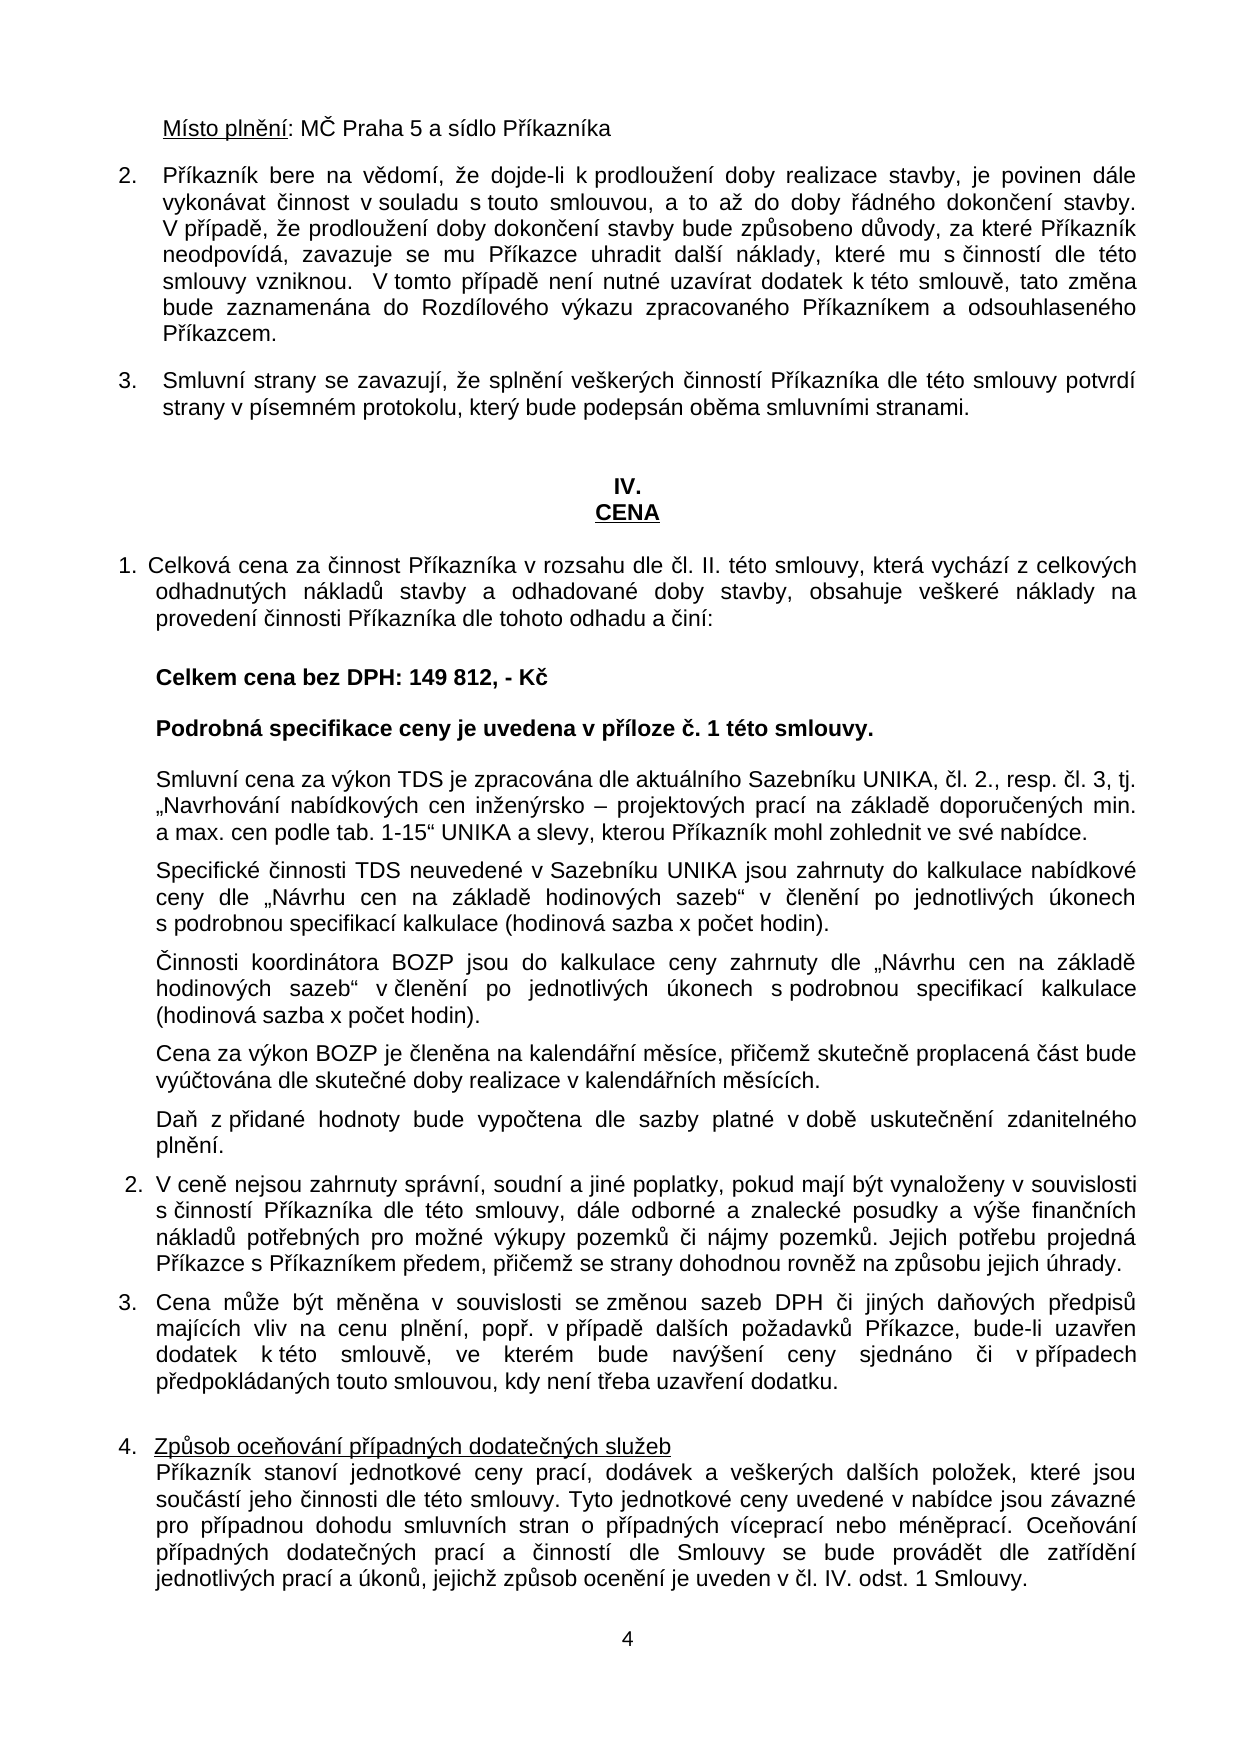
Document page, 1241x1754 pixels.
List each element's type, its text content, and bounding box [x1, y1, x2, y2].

text Cena za výkon BOZP je členěna na kalendářní měsíce, přičemž skutečně proplacená část bude vyúčtována dle skutečné doby realizace v kalendářních měsících. [156, 1040, 1137, 1093]
text 2. V ceně nejsou zahrnuty správní, soudní a jiné poplatky, pokud mají být vynaloženy v souvislosti s činností Příkazníka dle této smlouvy, dále odborné a znalecké posudky a výše finančních nákladů potřebných pro možné výkupy pozemků či nájmy pozemků. Jejich potřebu projedná Příkazce s Příkazníkem předem, přičemž se strany dohodnou rovněž na způsobu jejich úhrady. [118, 1171, 1137, 1276]
text Daň z přidané hodnoty bude vypočtena dle sazby platné v době uskutečnění zdanitelného plnění. [156, 1106, 1137, 1158]
text Specifické činnosti TDS neuvedené v Sazebníku UNIKA jsou zahrnuty do kalkulace nabídkové ceny dle „Návrhu cen na základě hodinových sazeb“ v členění po jednotlivých úkonech s podrobnou specifikací kalkulace (hodinová sazba x počet hodin). [156, 857, 1137, 936]
text IV. [118, 473, 1137, 499]
text Příkazník stanoví jednotkové ceny prací, dodávek a veškerých dalších položek, které jsou součástí jeho činnosti dle této smlouvy. Tyto jednotkové ceny uvedené v nabídce jsou závazné pro případnou dohodu smluvních stran o případných víceprací nebo méněprací. Oceňování případných dodatečných prací a činností dle Smlouvy se bude provádět dle zatřídění jednotlivých prací a úkonů, jejichž způsob ocenění je uveden v čl. IV. odst. 1 Smlouvy. [126, 1459, 1137, 1591]
text 3. Smluvní strany se zavazují, že splnění veškerých činností Příkazníka dle této smlouvy potvrdí strany v písemném protokolu, který bude podepsán oběma smluvními stranami. [118, 367, 1137, 420]
text Smluvní cena za výkon TDS je zpracována dle aktuálního Sazebníku UNIKA, čl. 2., resp. čl. 3, tj. „Navrhování nabídkových cen inženýrsko – projektových prací na základě doporučených min. a max. cen podle tab. 1-15“ UNIKA a slevy, kterou Příkazník mohl zohlednit ve své nabídce. [156, 766, 1137, 845]
text Podrobná specifikace ceny je uvedena v příloze č. 1 této smlouvy. [156, 715, 1137, 741]
text Místo plnění: MČ Praha 5 a sídlo Příkazníka [162, 115, 1137, 141]
text Celkem cena bez DPH: 149 812, - Kč [156, 664, 1137, 690]
text 4. Způsob oceňování případných dodatečných služeb [118, 1433, 1137, 1459]
text Cena [118, 499, 1137, 526]
text Činnosti koordinátora BOZP jsou do kalkulace ceny zahrnuty dle „Návrhu cen na základě hodinových sazeb“ v členění po jednotlivých úkonech s podrobnou specifikací kalkulace (hodinová sazba x počet hodin). [156, 949, 1137, 1028]
list Celková cena za činnost Příkazníka v rozsahu dle čl. II. této smlouvy, která vychází z celkových odhadnutých nákladů stavby a odhadované doby stavby, obsahuje veškeré náklady na provedení činnosti Příkazníka dle tohoto odhadu a činí: [118, 552, 1137, 631]
text 3. Cena může být měněna v souvislosti se změnou sazeb DPH či jiných daňových předpisů majících vliv na cenu plnění, popř. v případě dalších požadavků Příkazce, bude-li uzavřen dodatek k této smlouvě, ve kterém bude navýšení ceny sjednáno či v případech předpokládaných touto smlouvou, kdy není třeba uzavření dodatku. [118, 1289, 1137, 1394]
text 2. Příkazník bere na vědomí, že dojde-li k prodloužení doby realizace stavby, je povinen dále vykonávat činnost v souladu s touto smlouvou, a to až do doby řádného dokončení stavby. V případě, že prodloužení doby dokončení stavby bude způsobeno důvody, za které Příkazník neodpovídá, zavazuje se mu Příkazce uhradit další náklady, které mu s činností dle této smlouvy vzniknou. V tomto případě není nutné uzavírat dodatek k této smlouvě, tato změna bude zaznamenána do Rozdílového výkazu zpracovaného Příkazníkem a odsouhlaseného Příkazcem. [118, 162, 1137, 347]
